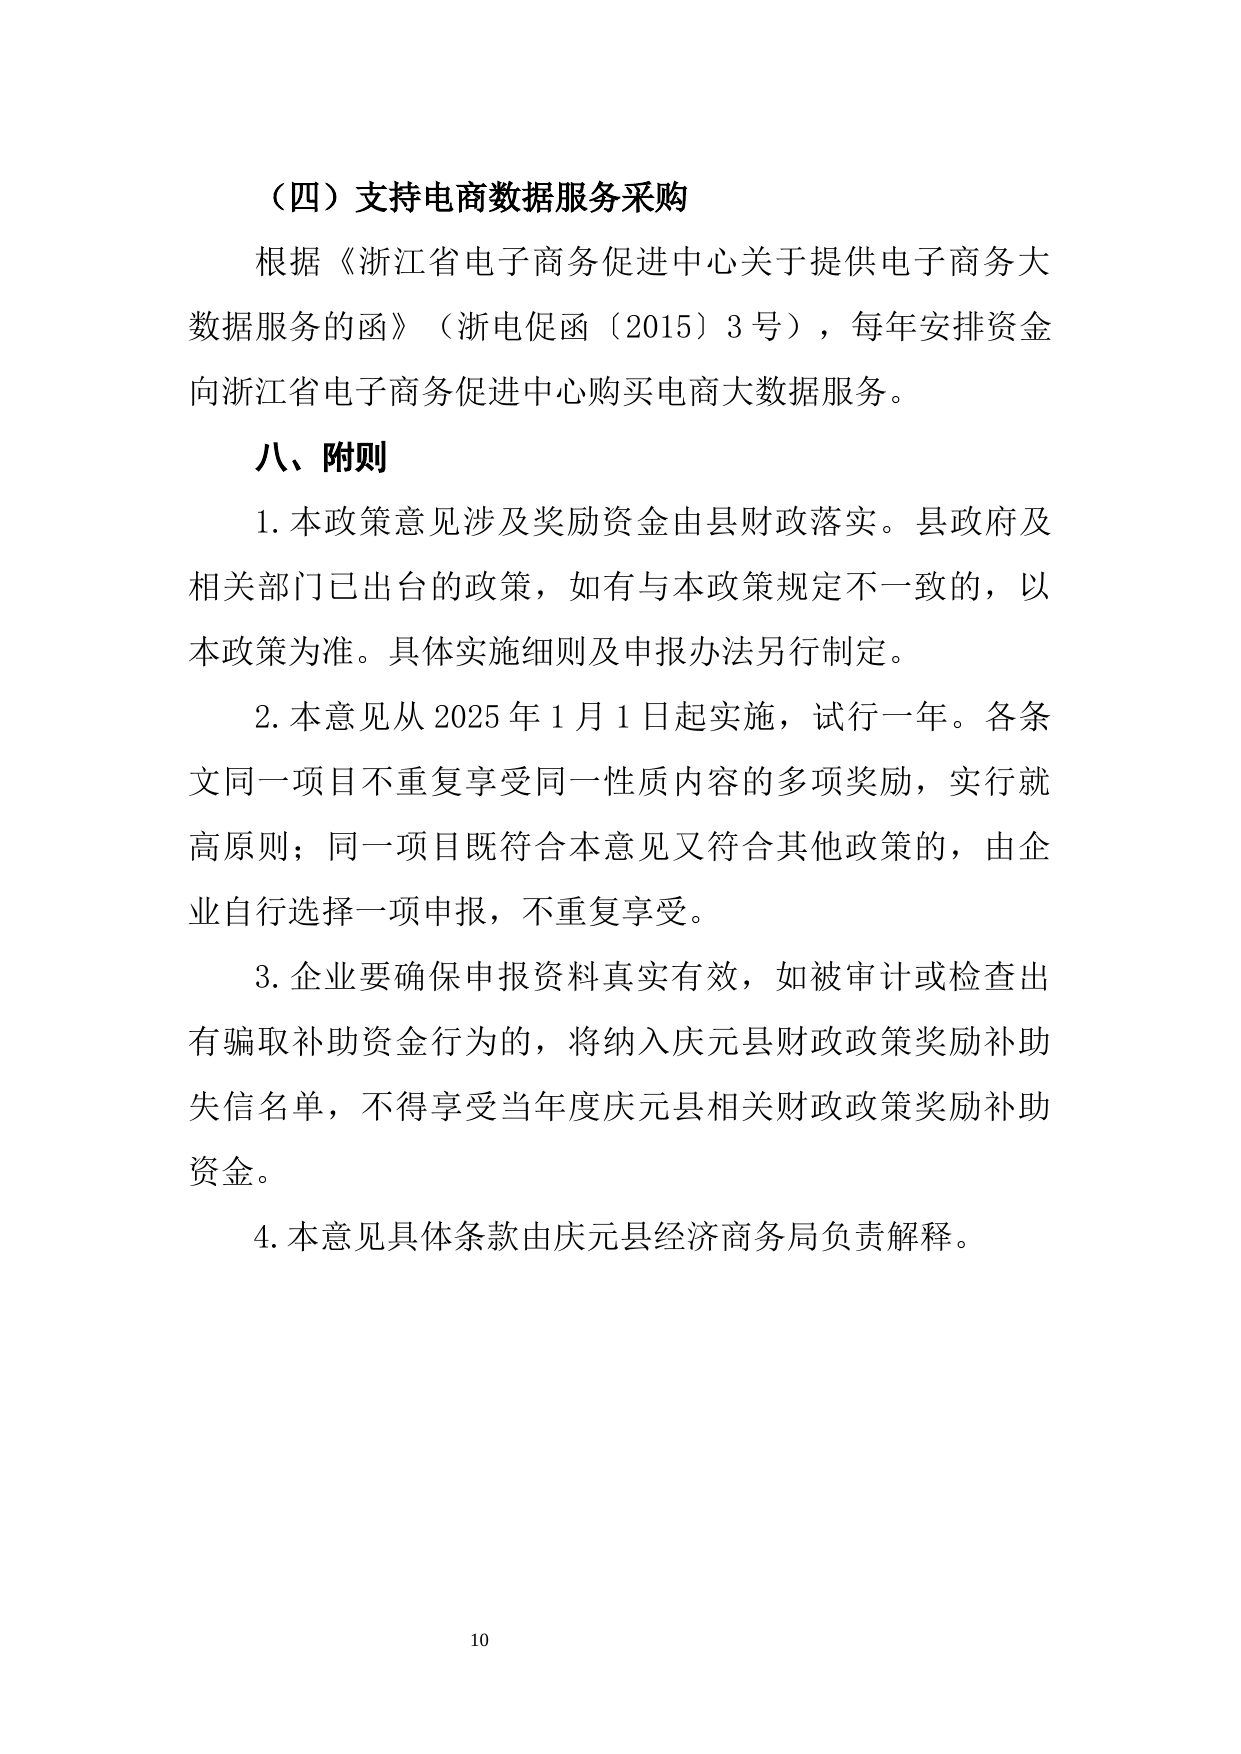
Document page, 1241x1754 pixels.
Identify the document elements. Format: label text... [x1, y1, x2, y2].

text 八、附则 [187, 422, 1053, 487]
text 2.本意见从2025年1月1日起实施，试行一年。各条文同一项目不重复享受同一性质内容的多项奖励，实行就高原则；同一项目既符合本意见又符合其他政策的，由企业自行选择一项申报，不重复享受。 [187, 682, 1053, 942]
text （四）支持电商数据服务采购 [187, 162, 1053, 227]
text 4.本意见具体条款由庆元县经济商务局负责解释。 [187, 1202, 1053, 1267]
text 根据《浙江省电子商务促进中心关于提供电子商务大数据服务的函》（浙电促函〔2015〕3号），每年安排资金向浙江省电子商务促进中心购买电商大数据服务。 [187, 227, 1053, 422]
text 3.企业要确保申报资料真实有效，如被审计或检查出有骗取补助资金行为的，将纳入庆元县财政政策奖励补助失信名单，不得享受当年度庆元县相关财政政策奖励补助资金。 [187, 942, 1053, 1202]
text 1.本政策意见涉及奖励资金由县财政落实。县政府及相关部门已出台的政策，如有与本政策规定不一致的，以本政策为准。具体实施细则及申报办法另行制定。 [187, 487, 1053, 682]
